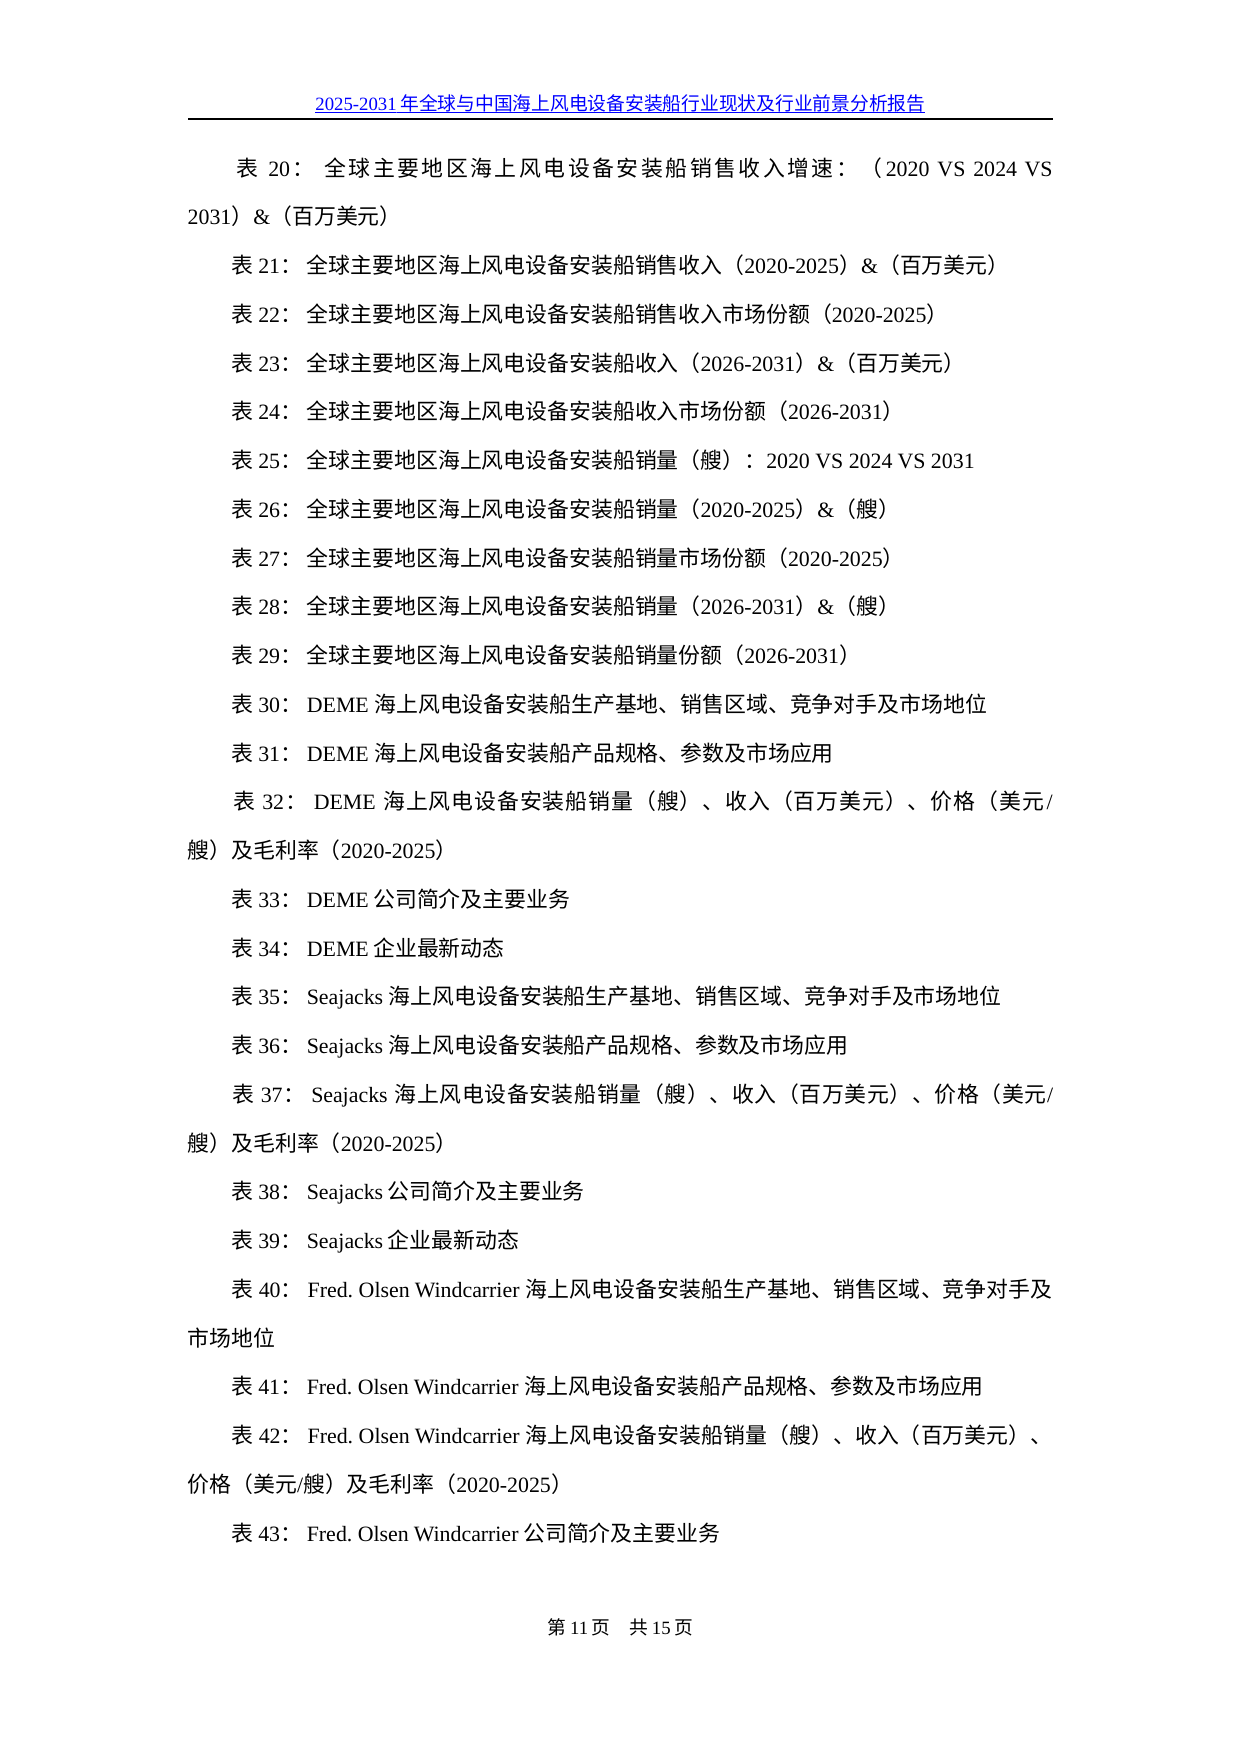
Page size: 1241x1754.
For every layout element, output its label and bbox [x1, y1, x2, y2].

text [187, 150, 1053, 1548]
